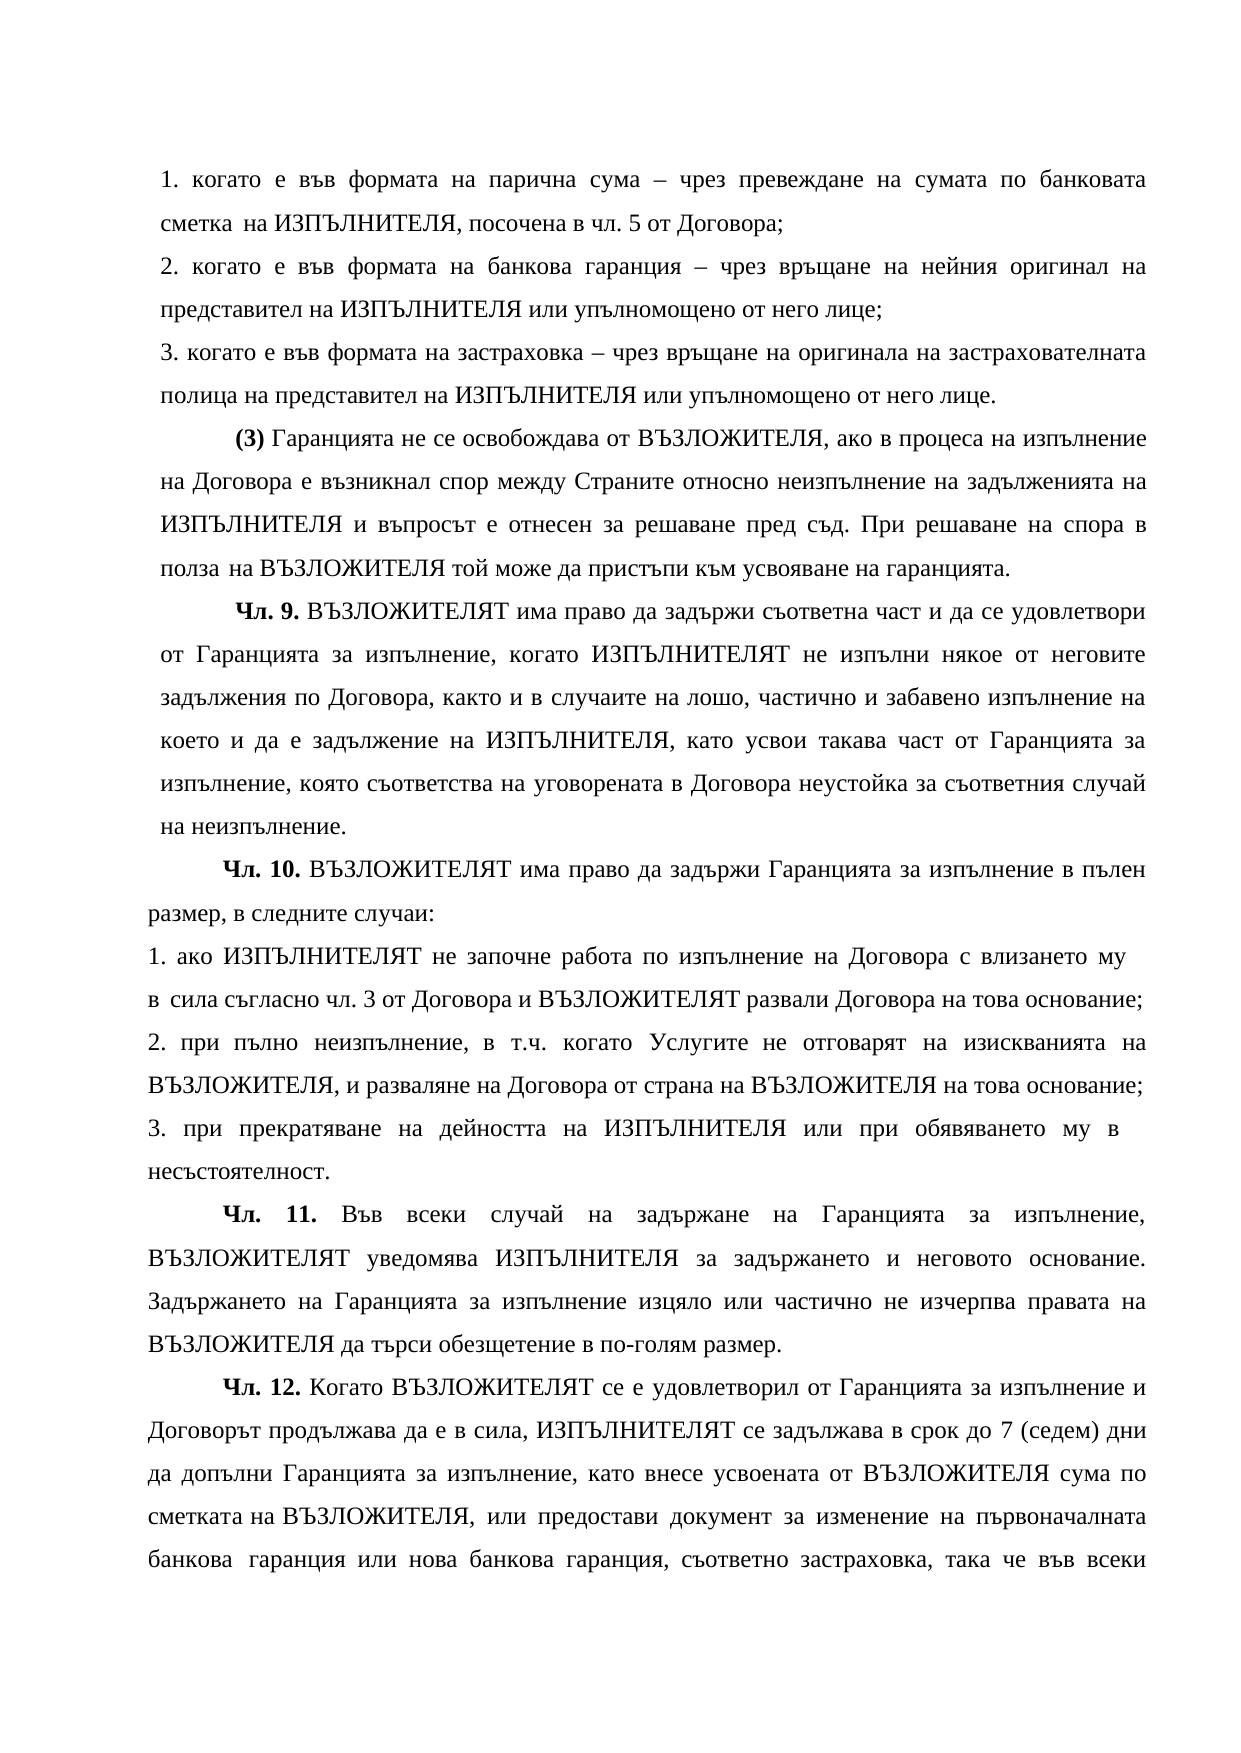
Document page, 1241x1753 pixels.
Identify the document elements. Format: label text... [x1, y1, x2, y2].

text 2. при пълно неизпълнение, в т.ч. когато Услугите не отговарят на изискванията на ВЪЗЛОЖИТЕЛЯ, и разваляне на Договора от страна на ВЪЗЛОЖИТЕЛЯ на това основание; [148, 1027, 1147, 1099]
text Чл. 11. Във всеки случай на задържане на Гаранцията за изпълнение, ВЪЗЛОЖИТЕЛЯТ уведомява ИЗПЪЛНИТЕЛЯ за задържането и неговото основание. Задържането на Гаранцията за изпълнение изцяло или частично не изчерпва правата на ВЪЗЛОЖИТЕЛЯ да търси обезщетение в по-голям размер. [148, 1199, 1146, 1358]
text 3. при прекратяване на дейността на ИЗПЪЛНИТЕЛЯ или при обявяването му в несъстоятелност. [148, 1113, 1119, 1185]
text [148, 1372, 1147, 1573]
text 1. ако ИЗПЪЛНИТЕЛЯТ не започне работа по изпълнение на Договора с влизането му в сила съгласно чл. 3 от Договора и ВЪЗЛОЖИТЕЛЯТ развали Договора на това основание; [148, 941, 1146, 1013]
text 1. когато е във формата на парична сума – чрез превеждане на сумата по банковата сметка на ИЗПЪЛНИТЕЛЯ, посочена в чл. 5 от Договора; [160, 164, 1147, 236]
text 3. когато е във формата на застраховка – чрез връщане на оригинала на застрахователната полица на представител на ИЗПЪЛНИТЕЛЯ или упълномощено от него лице. [160, 337, 1147, 409]
text Чл. 10. ВЪЗЛОЖИТЕЛЯТ има право да задържи Гаранцията за изпълнение в пълен размер, в следните случаи: [148, 854, 1146, 926]
text Чл. 9. ВЪЗЛОЖИТЕЛЯТ има право да задържи съответна част и да се удовлетвори от Гаранцията за изпълнение, когато ИЗПЪЛНИТЕЛЯТ не изпълни някое от неговите задължения по Договора, както и в случаите на лошо, частично и забавено изпълнение на което и да е задължение на ИЗПЪЛНИТЕЛЯ, като усвои такава част от Гаранцията за изпълнение, която съответства на уговорената в Договора неустойка за съответния случай на неизпълнение. [160, 596, 1146, 840]
text (3) Гаранцията не се освобождава от ВЪЗЛОЖИТЕЛЯ, ако в процеса на изпълнение на Договора е възникнал спор между Страните относно неизпълнение на задълженията на ИЗПЪЛНИТЕЛЯ и въпросът е отнесен за решаване пред съд. При решаване на спора в полза на ВЪЗЛОЖИТЕЛЯ той може да пристъпи към усвояване на гаранцията. [160, 423, 1147, 581]
text 2. когато е във формата на банкова гаранция – чрез връщане на нейния оригинал на представител на ИЗПЪЛНИТЕЛЯ или упълномощено от него лице; [160, 251, 1147, 323]
